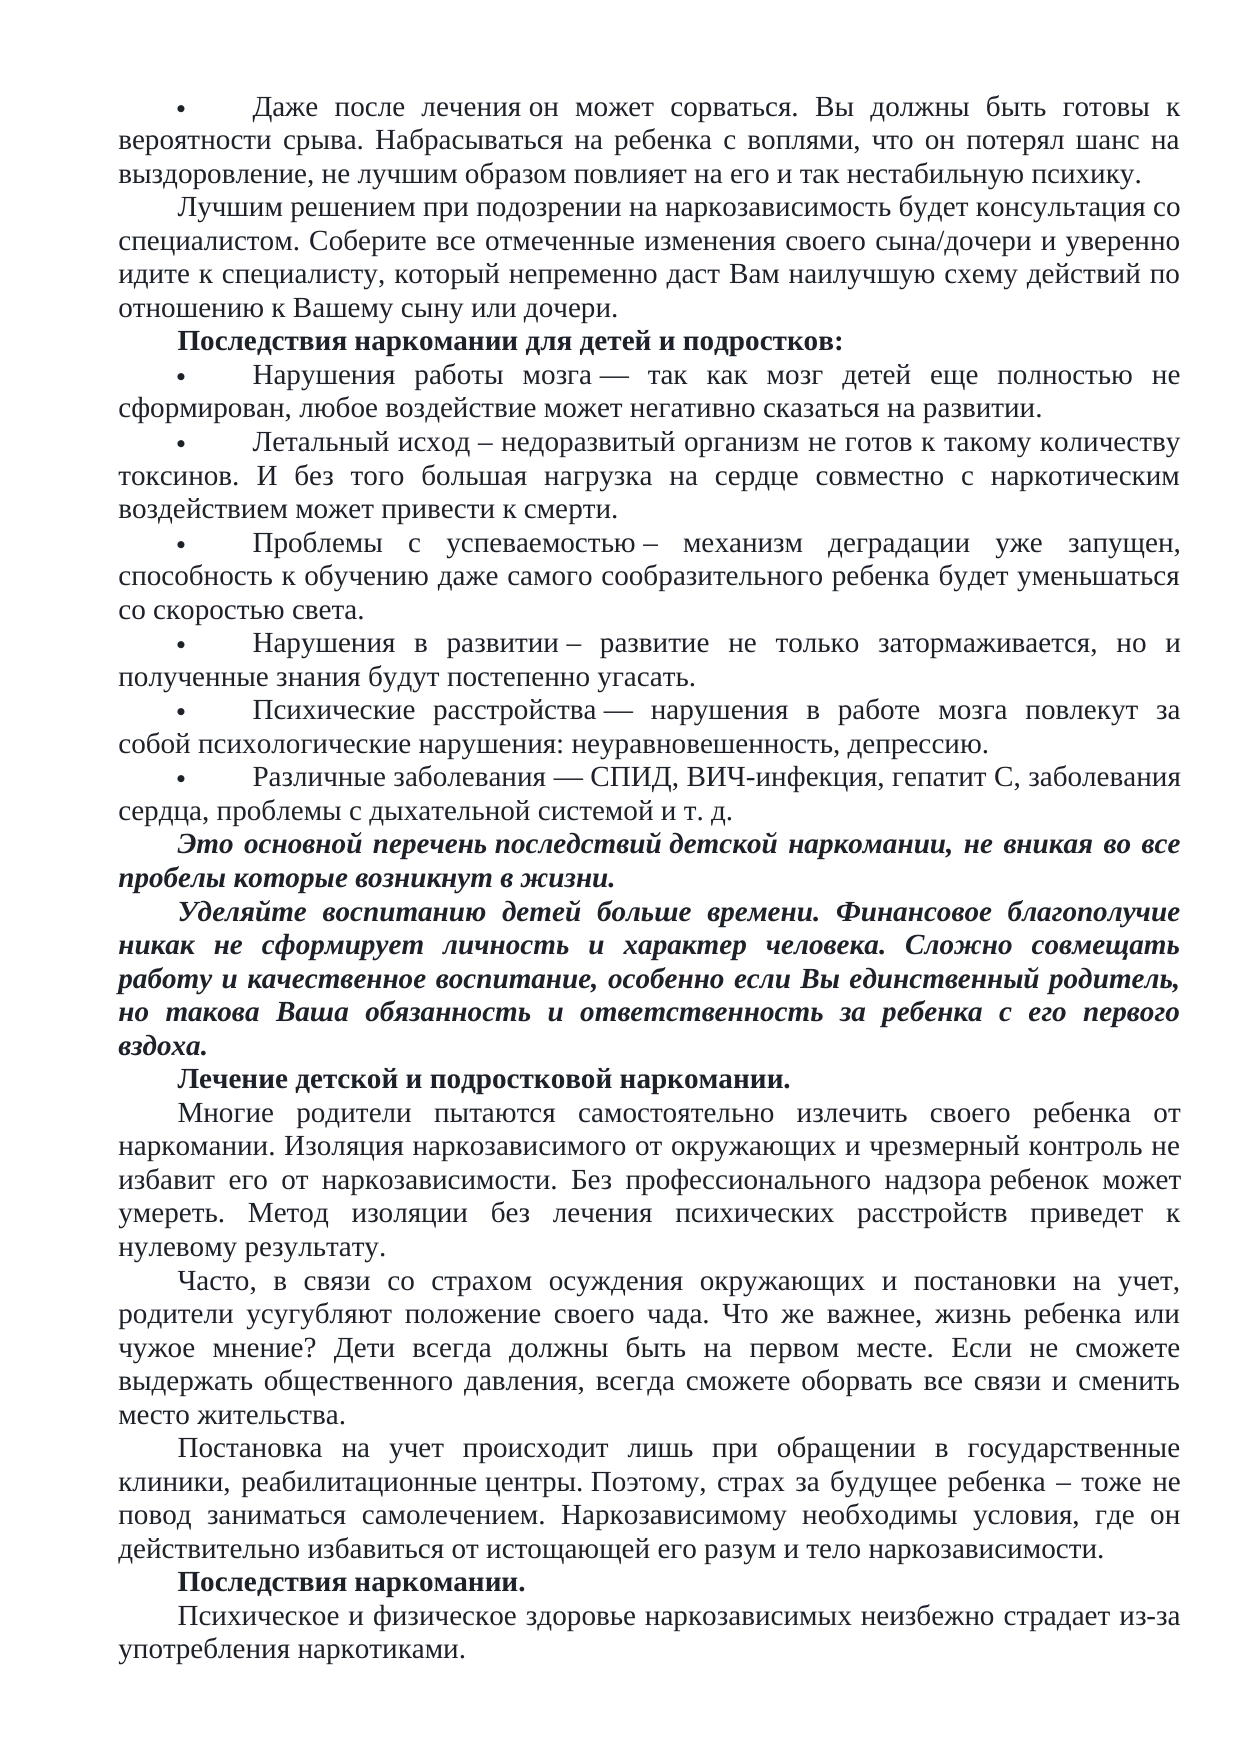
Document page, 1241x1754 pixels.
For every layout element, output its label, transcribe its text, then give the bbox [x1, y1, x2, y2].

list Нарушения в развитии – развитие не только затормаживается, но и полученные знания будут постепенно угасать. [118, 625, 1181, 692]
text Уделяйте воспитанию детей больше времени. Финансовое благополучие никак не сформирует личность и характер человека. Сложно совмещать работу и качественное воспитание, особенно если Вы единственный родитель, но такова Ваша обязанность и ответственность за ребенка с его первого вздоха. [118, 894, 1181, 1061]
list Различные заболевания — СПИД, ВИЧ-инфекция, гепатит С, заболевания сердца, проблемы с дыхательной системой и т. д. [118, 759, 1181, 827]
list Летальный исход – недоразвитый организм не готов к такому количеству токсинов. И без того большая нагрузка на сердце совместно с наркотическим воздействием может привести к смерти. [118, 424, 1181, 525]
list Психические расстройства — нарушения в работе мозга повлекут за собой психологические нарушения: неуравновешенность, депрессию. [118, 692, 1181, 759]
text Последствия наркомании. [118, 1564, 1181, 1598]
text Это основной перечень последствий детской наркомании, не вникая во все пробелы которые возникнут в жизни. [118, 827, 1181, 894]
list Даже после лечения он может сорваться. Вы должны быть готовы к вероятности срыва. Набрасываться на ребенка с воплями, что он потерял шанс на выздоровление, не лучшим образом повлияет на его и так нестабильную психику. [118, 89, 1181, 189]
list Проблемы с успеваемостью – механизм деградации уже запущен, способность к обучению даже самого сообразительного ребенка будет уменьшаться со скоростью света. [118, 525, 1181, 625]
list Нарушения работы мозга — так как мозг детей еще полностью не сформирован, любое воздействие может негативно сказаться на развитии. [118, 357, 1181, 424]
text Многие родители пытаются самостоятельно излечить своего ребенка от наркомании. Изоляция наркозависимого от окружающих и чрезмерный контроль не избавит его от наркозависимости. Без профессионального надзора ребенок может умереть. Метод изоляции без лечения психических расстройств приведет к нулевому результату. [118, 1095, 1181, 1263]
text Психическое и физическое здоровье наркозависимых неизбежно страдает из-за употребления наркотиками. [118, 1598, 1181, 1665]
text Лучшим решением при подозрении на наркозависимость будет консультация со специалистом. Соберите все отмеченные изменения своего сына/дочери и уверенно идите к специалисту, который непременно даст Вам наилучшую схему действий по отношению к Вашему сыну или дочери. [118, 189, 1181, 323]
text Часто, в связи со страхом осуждения окружающих и постановки на учет, родители усугубляют положение своего чада. Что же важнее, жизнь ребенка или чужое мнение? Дети всегда должны быть на первом месте. Если не сможете выдержать общественного давления, всегда сможете оборвать все связи и сменить место жительства. [118, 1263, 1181, 1430]
text Последствия наркомании для детей и подростков: [118, 323, 1181, 357]
text Постановка на учет происходит лишь при обращении в государственные клиники, реабилитационные центры. Поэтому, страх за будущее ребенка – тоже не повод заниматься самолечением. Наркозависимому необходимы условия, где он действительно избавиться от истощающей его разум и тело наркозависимости. [118, 1430, 1181, 1564]
text Лечение детской и подростковой наркомании. [118, 1061, 1181, 1095]
